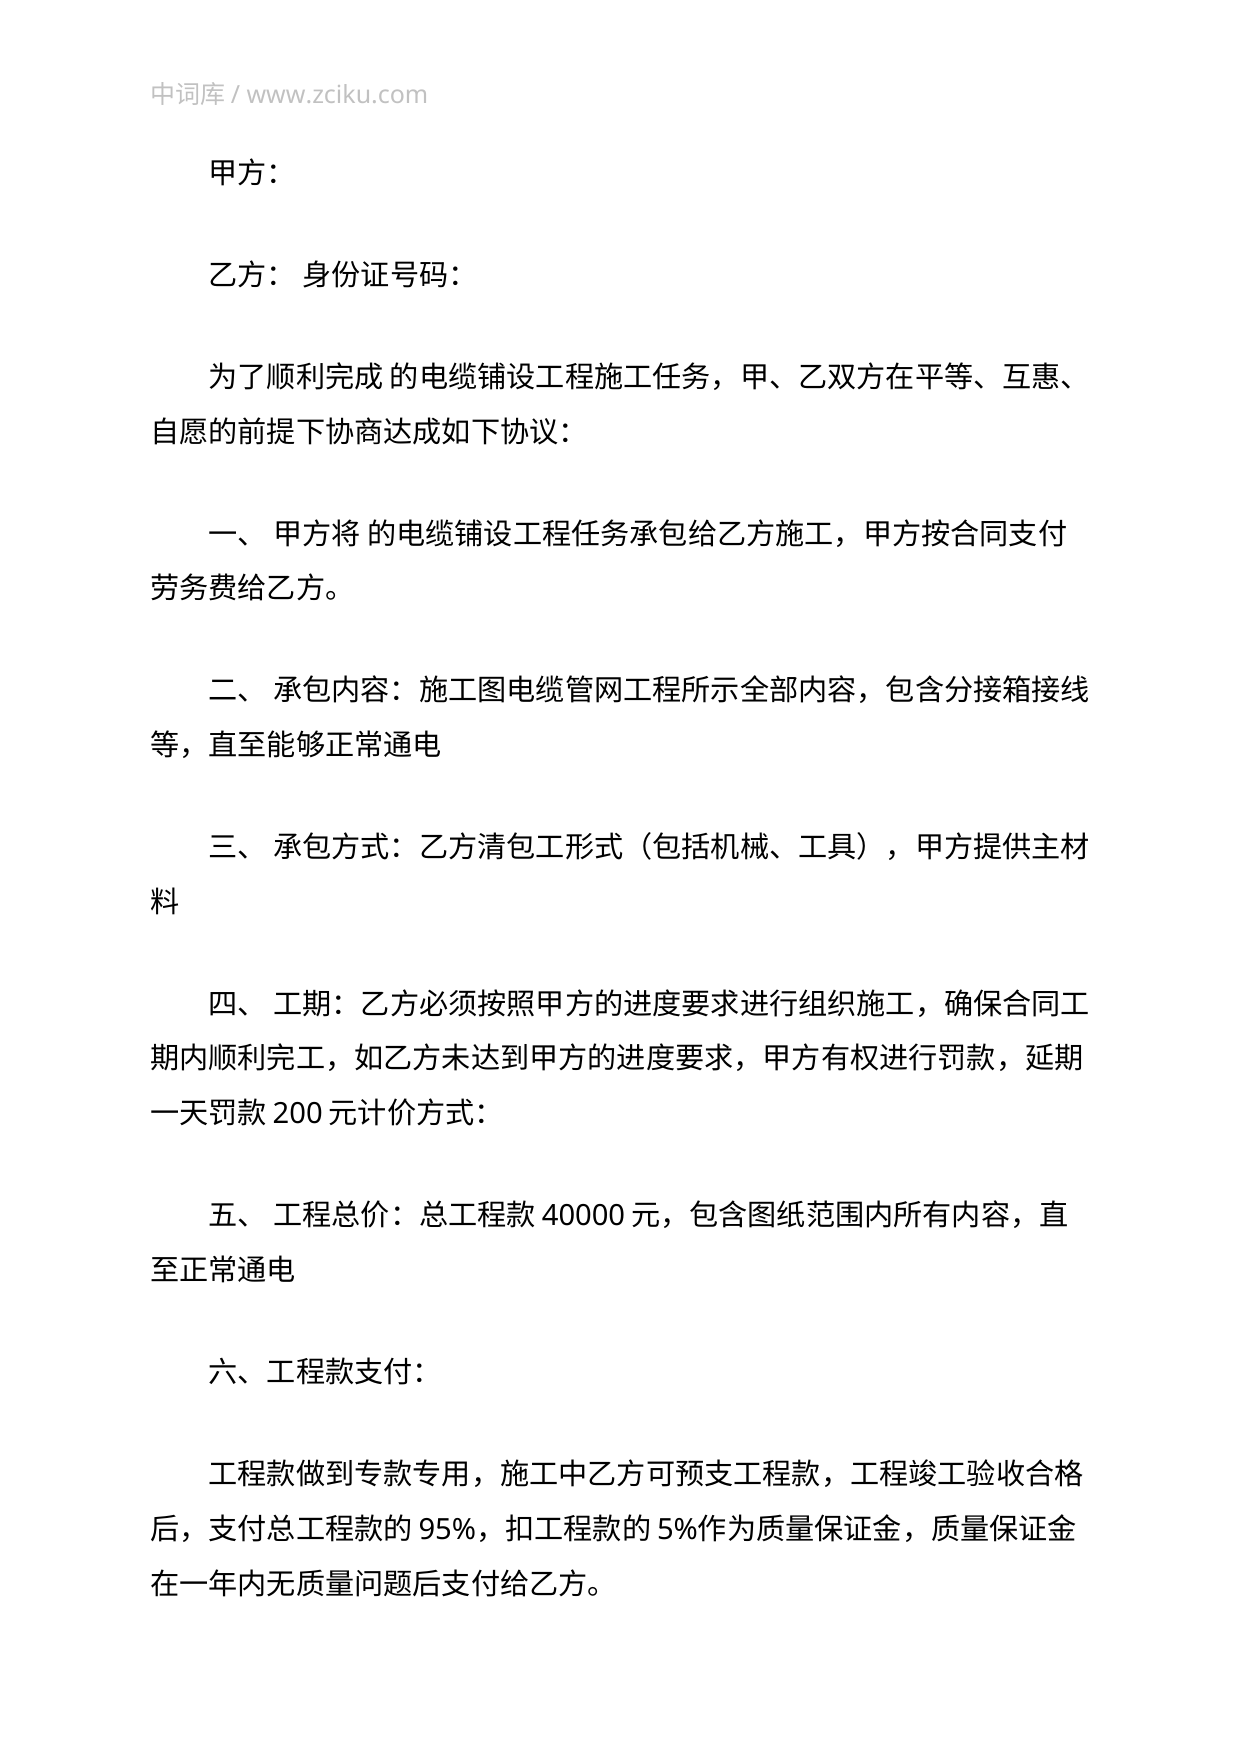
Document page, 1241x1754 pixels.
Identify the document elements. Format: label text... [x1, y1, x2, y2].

text 一、 甲方将 的电缆铺设工程任务承包给乙方施工，甲方按合同支付劳务费给乙方。 [150, 510, 1090, 607]
text 工程款做到专款专用，施工中乙方可预支工程款，工程竣工验收合格后，支付总工程款的95%，扣工程款的5%作为质量保证金，质量保证金在一年内无质量问题后支付给乙方。 [150, 1451, 1090, 1603]
text 六、工程款支付： [150, 1349, 1090, 1391]
text 五、 工程总价：总工程款40000元，包含图纸范围内所有内容，直至正常通电 [150, 1192, 1090, 1289]
text 乙方： 身份证号码： [150, 252, 1090, 294]
text 为了顺利完成 的电缆铺设工程施工任务，甲、乙双方在平等、互惠、自愿的前提下协商达成如下协议： [150, 353, 1090, 451]
text 三、 承包方式：乙方清包工形式（包括机械、工具），甲方提供主材料 [150, 823, 1090, 921]
text 二、 承包内容：施工图电缆管网工程所示全部内容，包含分接箱接线等，直至能够正常通电 [150, 667, 1090, 764]
text 四、 工期：乙方必须按照甲方的进度要求进行组织施工，确保合同工期内顺利完工，如乙方未达到甲方的进度要求，甲方有权进行罚款，延期一天罚款200元计价方式： [150, 980, 1090, 1132]
text 甲方： [150, 150, 1090, 192]
